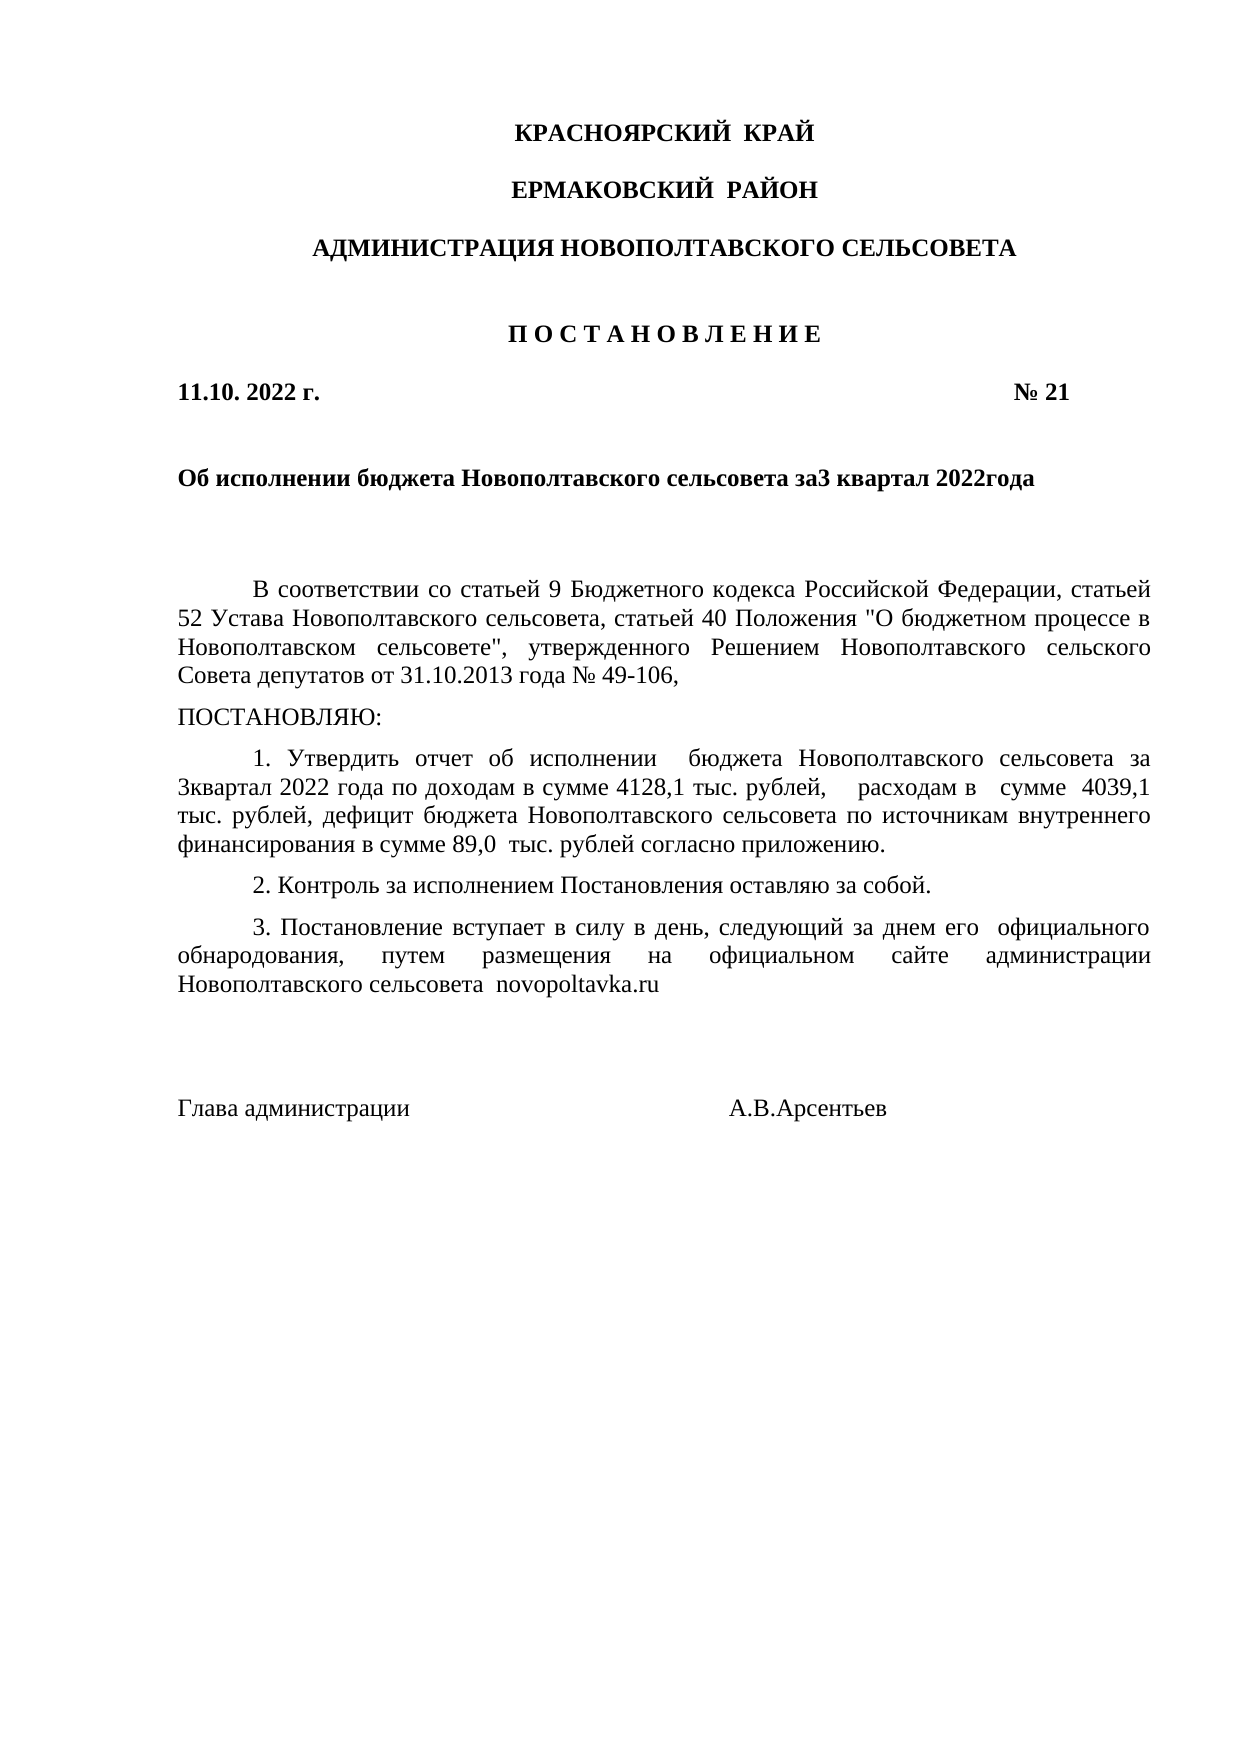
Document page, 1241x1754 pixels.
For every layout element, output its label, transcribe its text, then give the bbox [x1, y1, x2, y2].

text В соответствии со статьей 9 Бюджетного кодекса Российской Федерации, статьей 52 Устава Новополтавского сельсовета, статьей 40 Положения "О бюджетном процессе в Новополтавском сельсовете", утвержденного Решением Новополтавского сельского Совета депутатов от 31.10.2013 года № 49-106, [177, 574, 1152, 689]
text 1. Утвердить отчет об исполнении бюджета Новополтавского сельсовета за 3квартал 2022 года по доходам в сумме 4128,1 тыс. рублей, расходам в сумме 4039,1 тыс. рублей, дефицит бюджета Новополтавского сельсовета по источникам внутреннего финансирования в сумме 89,0 тыс. рублей согласно приложению. [177, 743, 1152, 858]
text Об исполнении бюджета Новополтавского сельсовета за3 квартал 2022года [177, 463, 1152, 492]
text 2. Контроль за исполнением Постановления оставляю за собой. [177, 871, 1152, 899]
text 11.10. 2022 г. № 21 [177, 377, 1152, 406]
text ЕРМАКОВСКИЙ РАЙОН [177, 176, 1152, 204]
text П О С Т А Н О В Л Е Н И Е [177, 319, 1152, 348]
text Глава администрации А.В.Арсентьев [177, 1093, 1152, 1122]
text 3. Постановление вступает в силу в день, следующий за днем его официального обнародования, путем размещения на официальном сайте администрации Новополтавского сельсовета novopoltavka.ru [177, 912, 1152, 998]
text АДМИНИСТРАЦИЯ НОВОПОЛТАВСКОГО СЕЛЬСОВЕТА [177, 233, 1152, 262]
text ПОСТАНОВЛЯЮ: [177, 702, 1152, 731]
text КРАСНОЯРСКИЙ КРАЙ [177, 118, 1152, 147]
